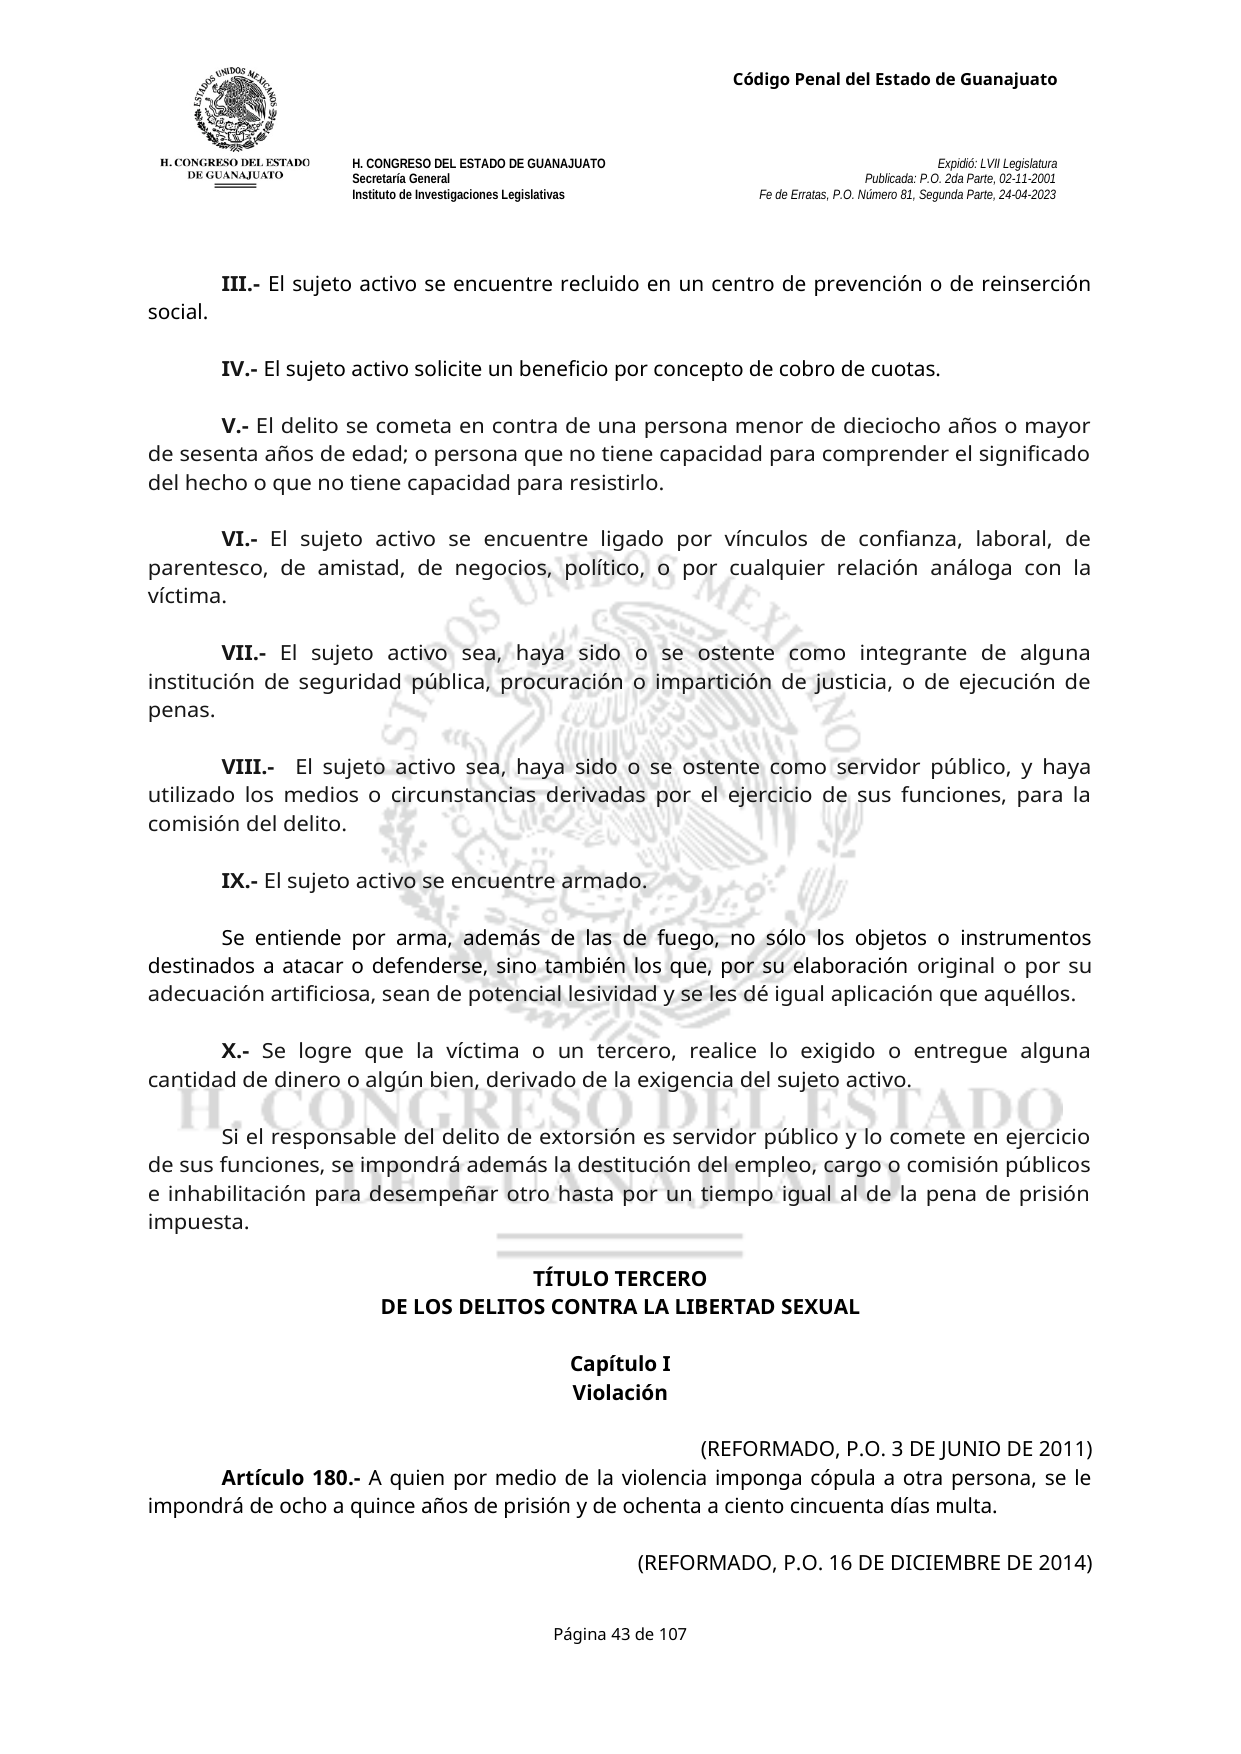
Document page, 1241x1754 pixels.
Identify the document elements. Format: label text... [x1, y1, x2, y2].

text Artículo 180.- A quien por medio de la violencia imponga cópula a otra persona, se le impondrá de ocho a quince años de prisión y de ochenta a ciento cincuenta días multa. [148, 1463, 1092, 1520]
picture [160, 67, 310, 194]
text VII.- El sujeto activo sea, haya sido o se ostente como integrante de alguna institución de seguridad pública, procuración o impartición de justicia, o de ejecución de penas. [148, 638, 1092, 724]
text III.- El sujeto activo se encuentre recluido en un centro de prevención o de reinserción social. [148, 269, 1092, 326]
text (REFORMADO, P.O. 3 DE JUNIO DE 2011) [148, 1434, 1092, 1463]
text TÍTULO TERCERO [148, 1264, 1092, 1292]
text DE LOS DELITOS CONTRA LA LIBERTAD SEXUAL [148, 1292, 1092, 1321]
text (REFORMADO, P.O. 16 DE DICIEMBRE DE 2014) [148, 1548, 1092, 1577]
text Capítulo I [148, 1349, 1092, 1378]
text IV.- El sujeto activo solicite un beneficio por concepto de cobro de cuotas. [148, 354, 1092, 382]
text Se entiende por arma, además de las de fuego, no sólo los objetos o instrumentos destinados a atacar o defenderse, sino también los que, por su elaboración original o por su adecuación artificiosa, sean de potencial lesividad y se les dé igual aplicación que aquéllos. [148, 923, 1092, 1008]
text Violación [148, 1378, 1092, 1406]
text V.- El delito se cometa en contra de una persona menor de dieciocho años o mayor de sesenta años de edad; o persona que no tiene capacidad para comprender el significado del hecho o que no tiene capacidad para resistirlo. [148, 411, 1092, 496]
text Si el responsable del delito de extorsión es servidor público y lo comete en ejercicio de sus funciones, se impondrá además la destitución del empleo, cargo o comisión públicos e inhabilitación para desempeñar otro hasta por un tiempo igual al de la pena de prisión impuesta. [148, 1122, 1092, 1236]
text X.- Se logre que la víctima o un tercero, realice lo exigido o entregue alguna cantidad de dinero o algún bien, derivado de la exigencia del sujeto activo. [148, 1036, 1092, 1093]
text IX.- El sujeto activo se encuentre armado. [148, 866, 1092, 894]
text VI.- El sujeto activo se encuentre ligado por vínculos de confianza, laboral, de parentesco, de amistad, de negocios, político, o por cualquier relación análoga con la víctima. [148, 524, 1092, 610]
text VIII.- El sujeto activo sea, haya sido o se ostente como servidor público, y haya utilizado los medios o circunstancias derivadas por el ejercicio de sus funciones, para la comisión del delito. [148, 752, 1092, 837]
